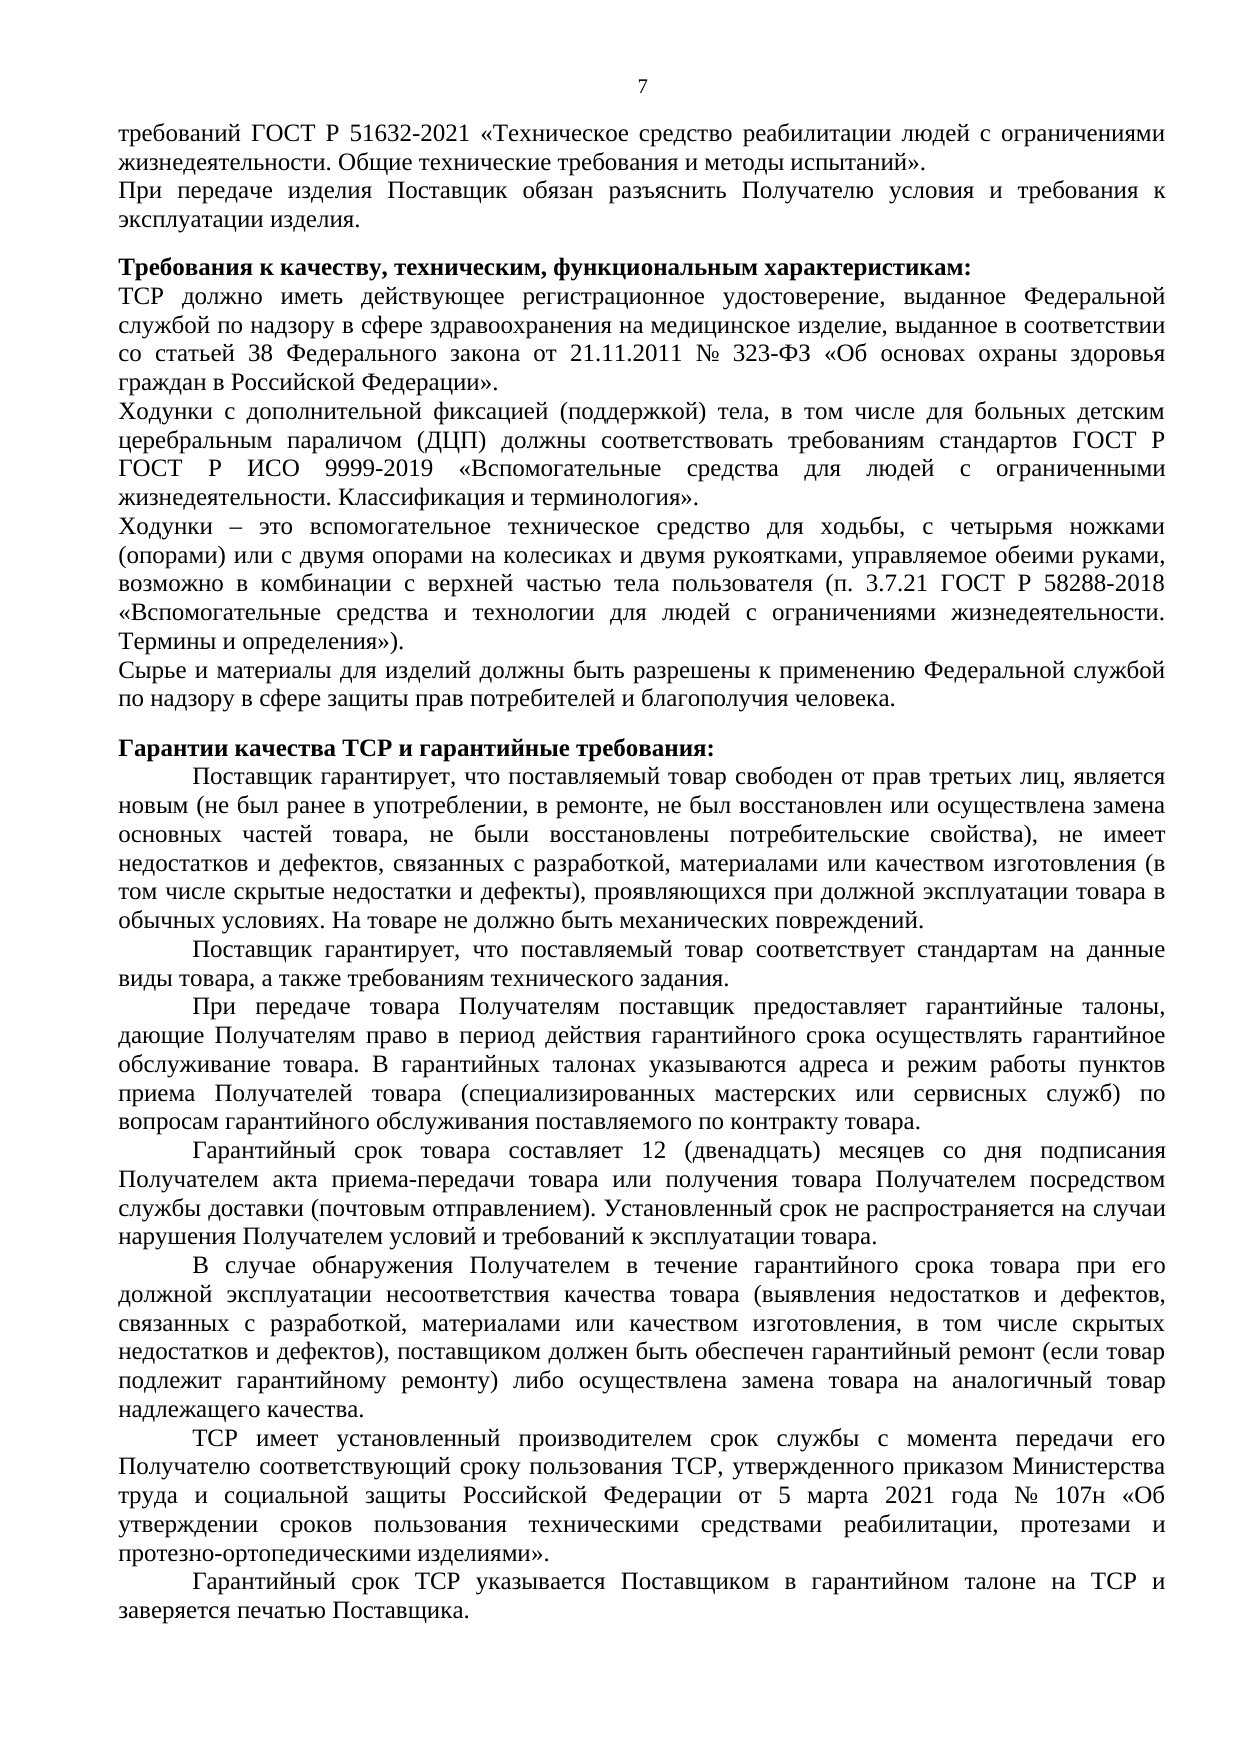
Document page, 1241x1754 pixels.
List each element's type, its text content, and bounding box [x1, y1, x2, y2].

text ТСР должно иметь действующее регистрационное удостоверение, выданное Федеральной службой по надзору в сфере здравоохранения на медицинское изделие, выданное в соответствии со статьей 38 Федерального закона от 21.11.2011 № 323-ФЗ «Об основах охраны здоровья граждан в Российской Федерации». [118, 281, 1167, 396]
text Ходунки – это вспомогательное техническое средство для ходьбы, с четырьмя ножками (опорами) или с двумя опорами на колесиках и двумя рукоятками, управляемое обеими руками, возможно в комбинации с верхней частью тела пользователя (п. 3.7.21 ГОСТ Р 58288-2018 «Вспомогательные средства и технологии для людей с ограничениями жизнедеятельности. Термины и определения»). [118, 511, 1167, 655]
text При передаче изделия Поставщик обязан разъяснить Получателю условия и требования к эксплуатации изделия. [118, 176, 1167, 233]
text Гарантии качества ТСР и гарантийные требования: [118, 733, 1167, 761]
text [118, 118, 1167, 176]
text Сырье и материалы для изделий должны быть разрешены к применению Федеральной службой по надзору в сфере защиты прав потребителей и благополучия человека. [118, 655, 1167, 712]
text ТСР имеет установленный производителем срок службы с момента передачи его Получателю соответствующий сроку пользования ТСР, утвержденного приказом Министерства труда и социальной защиты Российской Федерации от 5 марта 2021 года № 107н «Об утверждении сроков пользования техническими средствами реабилитации, протезами и протезно-ортопедическими изделиями». [118, 1423, 1167, 1566]
text Поставщик гарантирует, что поставляемый товар свободен от прав третьих лиц, является новым (не был ранее в употреблении, в ремонте, не был восстановлен или осуществлена замена основных частей товара, не были восстановлены потребительские свойства), не имеет недостатков и дефектов, связанных с разработкой, материалами или качеством изготовления (в том числе скрытые недостатки и дефекты), проявляющихся при должной эксплуатации товара в обычных условиях. На товаре не должно быть механических повреждений. [118, 761, 1167, 934]
text Ходунки с дополнительной фиксацией (поддержкой) тела, в том числе для больных детским церебральным параличом (ДЦП) должны соответствовать требованиям стандартов ГОСТ Р ГОСТ Р ИСО 9999-2019 «Вспомогательные средства для людей с ограниченными жизнедеятельности. Классификация и терминология». [118, 396, 1167, 511]
text При передаче товара Получателям поставщик предоставляет гарантийные талоны, дающие Получателям право в период действия гарантийного срока осуществлять гарантийное обслуживание товара. В гарантийных талонах указываются адреса и режим работы пунктов приема Получателей товара (специализированных мастерских или сервисных служб) по вопросам гарантийного обслуживания поставляемого по контракту товара. [118, 991, 1167, 1135]
text В случае обнаружения Получателем в течение гарантийного срока товара при его должной эксплуатации несоответствия качества товара (выявления недостатков и дефектов, связанных с разработкой, материалами или качеством изготовления, в том числе скрытых недостатков и дефектов), поставщиком должен быть обеспечен гарантийный ремонт (если товар подлежит гарантийному ремонту) либо осуществлена замена товара на аналогичный товар надлежащего качества. [118, 1250, 1167, 1423]
text Поставщик гарантирует, что поставляемый товар соответствует стандартам на данные виды товара, а также требованиям технического задания. [118, 934, 1167, 991]
text Гарантийный срок ТСР указывается Поставщиком в гарантийном талоне на ТСР и заверяется печатью Поставщика. [118, 1566, 1167, 1624]
text Требования к качеству, техническим, функциональным характеристикам: [118, 252, 1167, 281]
text Гарантийный срок товара составляет 12 (двенадцать) месяцев со дня подписания Получателем акта приема-передачи товара или получения товара Получателем посредством службы доставки (почтовым отправлением). Установленный срок не распространяется на случаи нарушения Получателем условий и требований к эксплуатации товара. [118, 1135, 1167, 1250]
